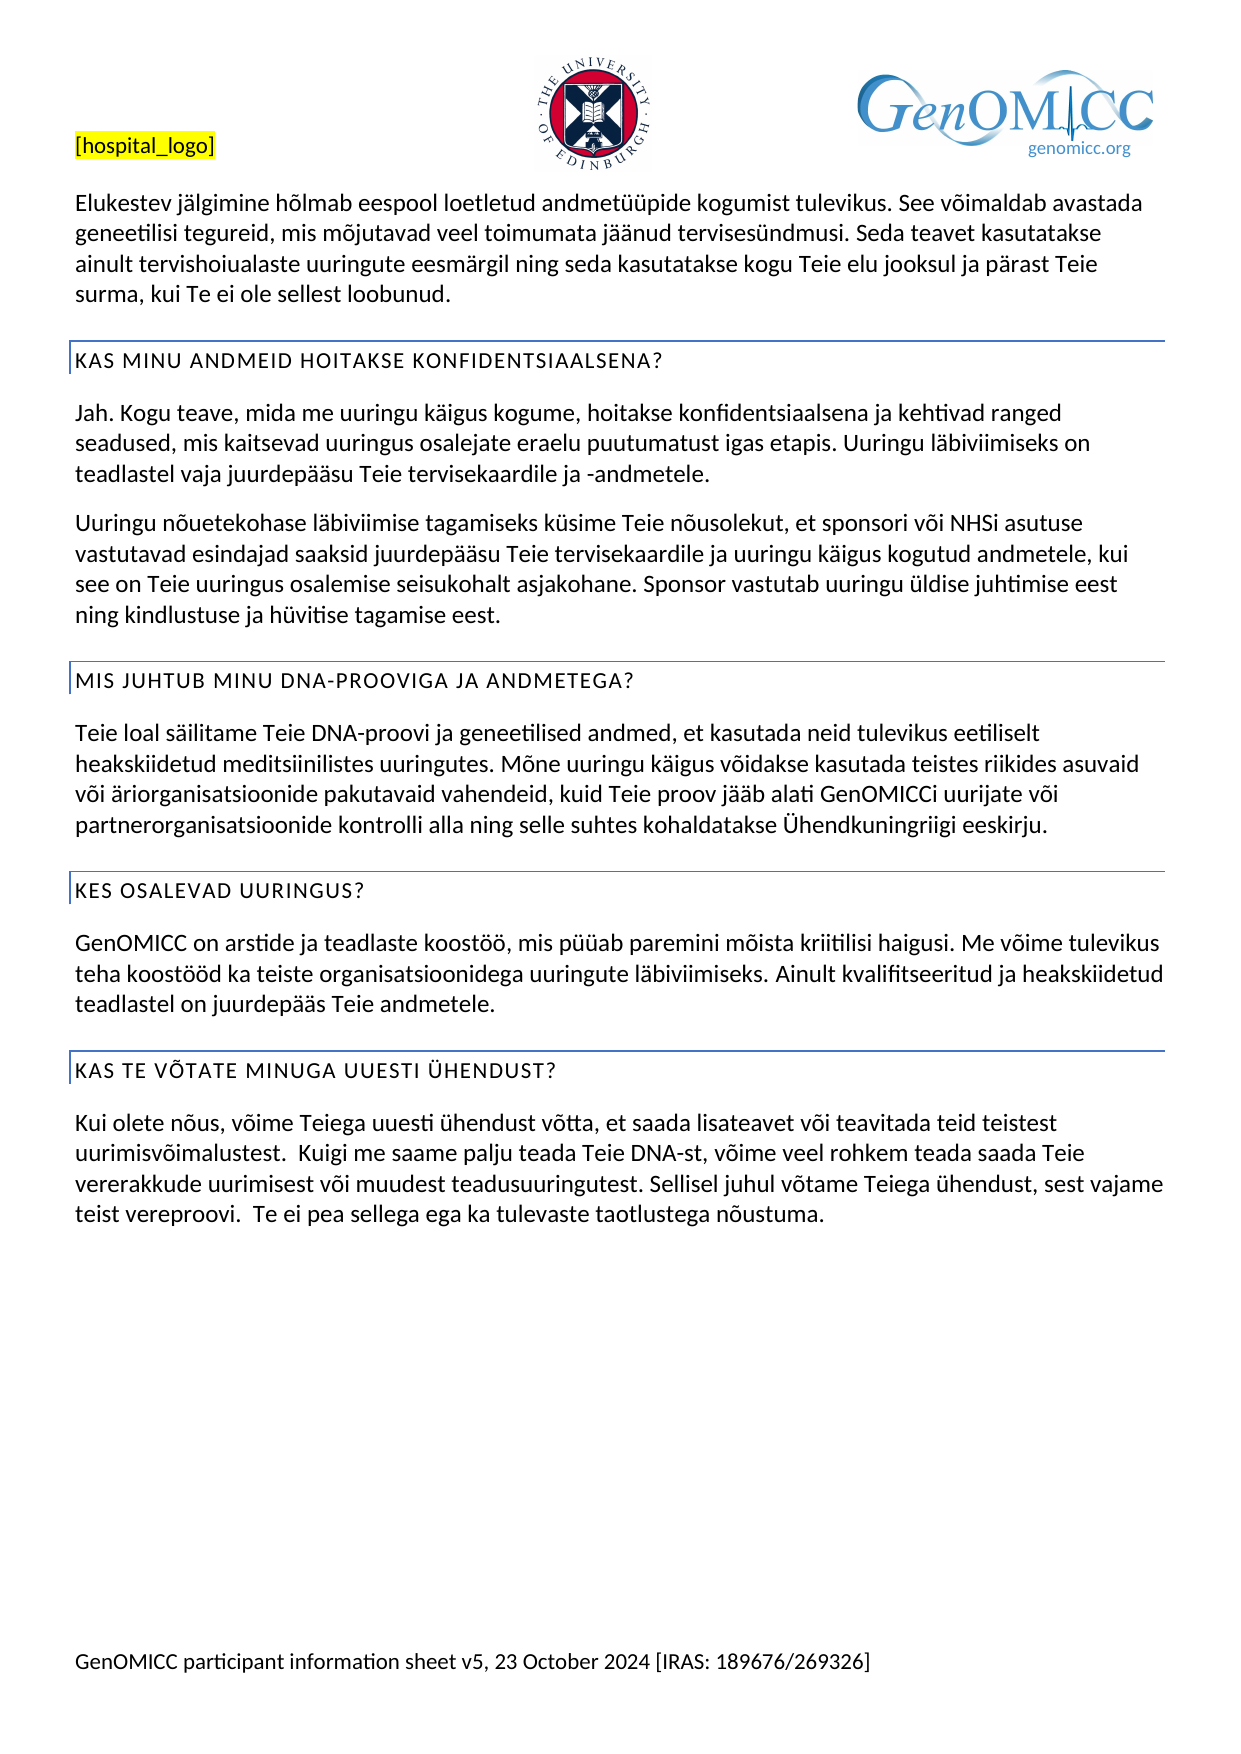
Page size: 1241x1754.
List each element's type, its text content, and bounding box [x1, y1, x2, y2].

text Teie loal säilitame Teie DNA-proovi ja geneetilised andmed, et kasutada neid tulevikus eetiliselt heakskiidetud meditsiinilistes uuringutes. Mõne uuringu käigus võidakse kasutada teistes riikides asuvaid või äriorganisatsioonide pakutavaid vahendeid, kuid Teie proov jääb alati GenOMICCi uurijate või partnerorganisatsioonide kontrolli alla ning selle suhtes kohaldatakse Ühendkuningriigi eeskirju. [75, 717, 1165, 839]
subtitle Kas Te võtate minuga uuesti ühendust? [71, 1052, 1165, 1084]
subtitle KES OSALEVAD UURINGUS? [71, 872, 1165, 904]
text Jah. Kogu teave, mida me uuringu käigus kogume, hoitakse konfidentsiaalsena ja kehtivad ranged seadused, mis kaitsevad uuringus osalejate eraelu puutumatust igas etapis. Uuringu läbiviimiseks on teadlastel vaja juurdepääsu Teie tervisekaardile ja -andmetele. [75, 397, 1165, 489]
picture [857, 70, 1153, 146]
text Elukestev jälgimine hõlmab eespool loetletud andmetüüpide kogumist tulevikus. See võimaldab avastada geneetilisi tegureid, mis mõjutavad veel toimumata jäänud tervisesündmusi. Seda teavet kasutatakse ainult tervishoiualaste uuringute eesmärgil ning seda kasutatakse kogu Teie elu jooksul ja pärast Teie surma, kui Te ei ole sellest loobunud. [75, 187, 1165, 309]
text Uuringu nõuetekohase läbiviimise tagamiseks küsime Teie nõusolekut, et sponsori või NHSi asutuse vastutavad esindajad saaksid juurdepääsu Teie tervisekaardile ja uuringu käigus kogutud andmetele, kui see on Teie uuringus osalemise seisukohalt asjakohane. Sponsor vastutab uuringu üldise juhtimise eest ning kindlustuse ja hüvitise tagamise eest. [75, 507, 1165, 629]
text GenOMICC on arstide ja teadlaste koostöö, mis püüab paremini mõista kriitilisi haigusi. Me võime tulevikus teha koostööd ka teiste organisatsioonidega uuringute läbiviimiseks. Ainult kvalifitseeritud ja heakskiidetud teadlastel on juurdepääs Teie andmetele. [75, 927, 1165, 1019]
subtitle Kas minu andmeid hoitakse konfidentsiaalsena? [71, 342, 1165, 374]
text Kui olete nõus, võime Teiega uuesti ühendust võtta, et saada lisateavet või teavitada teid teistest uurimisvõimalustest. Kuigi me saame palju teada Teie DNA-st, võime veel rohkem teada saada Teie vererakkude uurimisest või muudest teadusuuringutest. Sellisel juhul võtame Teiega ühendust, sest vajame teist vereproovi. Te ei pea sellega ega ka tulevaste taotlustega nõustuma. [75, 1107, 1165, 1229]
picture [534, 55, 653, 172]
subtitle Mis juhtub minu DNA-prooviga ja andmetega? [71, 662, 1165, 694]
